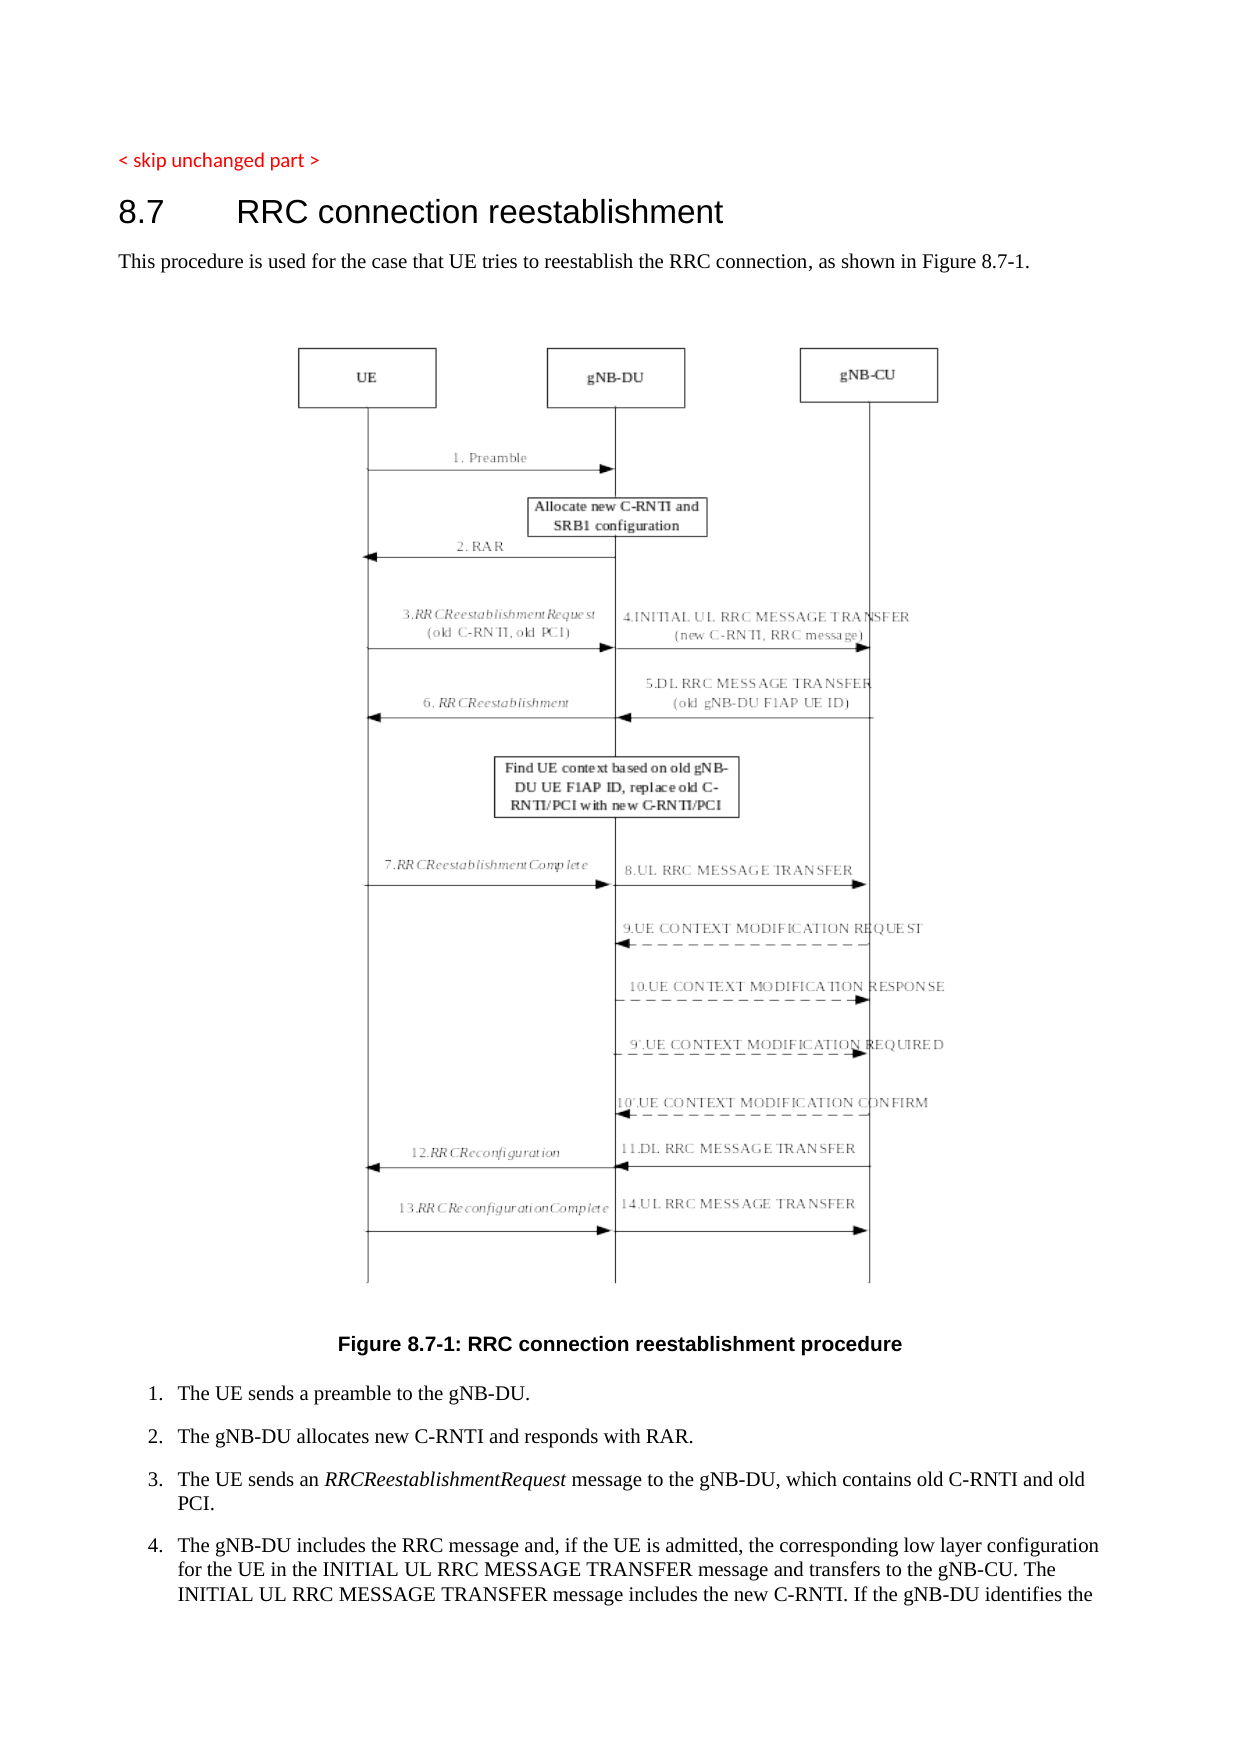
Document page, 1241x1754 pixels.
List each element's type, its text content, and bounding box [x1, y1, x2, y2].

text 1. The UE sends a preamble to the gNB-DU. [148, 1381, 1122, 1405]
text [148, 1533, 1122, 1606]
text This procedure is used for the case that UE tries to reestablish the RRC connection, as shown in Figure 8.7-1. [118, 249, 1122, 273]
text 3. The UE sends an RRCReestablishmentRequest message to the gNB-DU, which contains old C-RNTI and old PCI. [148, 1466, 1122, 1514]
text 2. The gNB-DU allocates new C-RNTI and responds with RAR. [148, 1424, 1122, 1448]
subtitle 8.7 RRC connection reestablishment [118, 192, 1122, 230]
text < skip unchanged part > [118, 148, 1122, 173]
text Figure 8.7-1: RRC connection reestablishment procedure [118, 1332, 1122, 1356]
